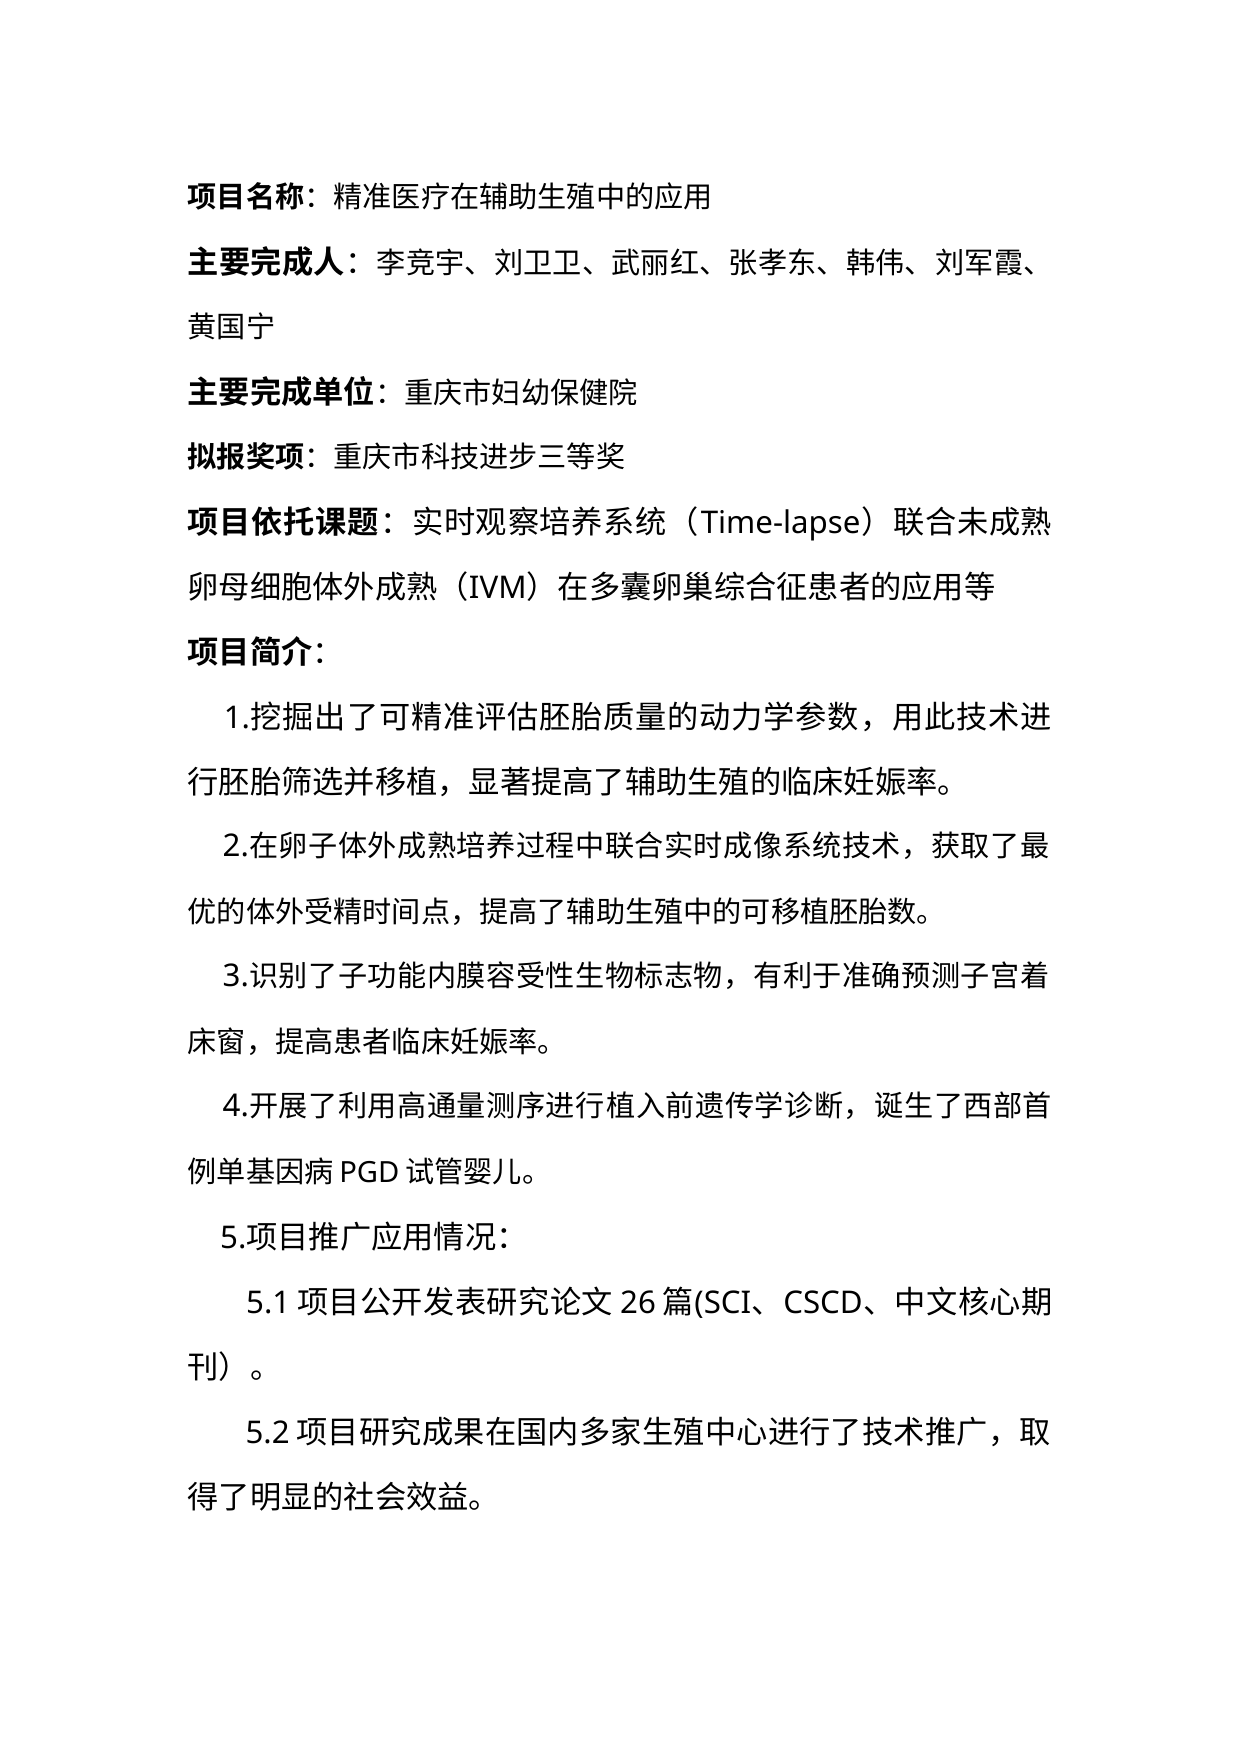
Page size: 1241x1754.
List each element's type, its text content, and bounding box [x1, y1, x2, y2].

text 项目简介： [187, 617, 1053, 682]
text 1.挖掘出了可精准评估胚胎质量的动力学参数，用此技术进行胚胎筛选并移植，显著提高了辅助生殖的临床妊娠率。 [187, 682, 1053, 812]
text 3.识别了子功能内膜容受性生物标志物，有利于准确预测子宫着床窗，提高患者临床妊娠率。 [187, 942, 1053, 1072]
text 5.项目推广应用情况： [187, 1202, 1053, 1267]
text 项目依托课题：实时观察培养系统（Time-lapse）联合未成熟卵母细胞体外成熟（IVM）在多囊卵巢综合征患者的应用等 [187, 487, 1053, 617]
text 4.开展了利用高通量测序进行植入前遗传学诊断，诞生了西部首例单基因病PGD试管婴儿。 [187, 1072, 1053, 1202]
text 主要完成单位：重庆市妇幼保健院 [187, 357, 1053, 422]
text 主要完成人：李竞宇、刘卫卫、武丽红、张孝东、韩伟、刘军霞、黄国宁 [187, 227, 1053, 357]
text 拟报奖项：重庆市科技进步三等奖 [187, 422, 1053, 487]
text 项目名称：精准医疗在辅助生殖中的应用 [187, 162, 1053, 227]
text 5.1项目公开发表研究论文26篇(SCI、CSCD、中文核心期刊）。 [187, 1267, 1053, 1397]
text 5.2项目研究成果在国内多家生殖中心进行了技术推广，取得了明显的社会效益。 [187, 1397, 1053, 1527]
text 2.在卵子体外成熟培养过程中联合实时成像系统技术，获取了最优的体外受精时间点，提高了辅助生殖中的可移植胚胎数。 [187, 812, 1053, 942]
